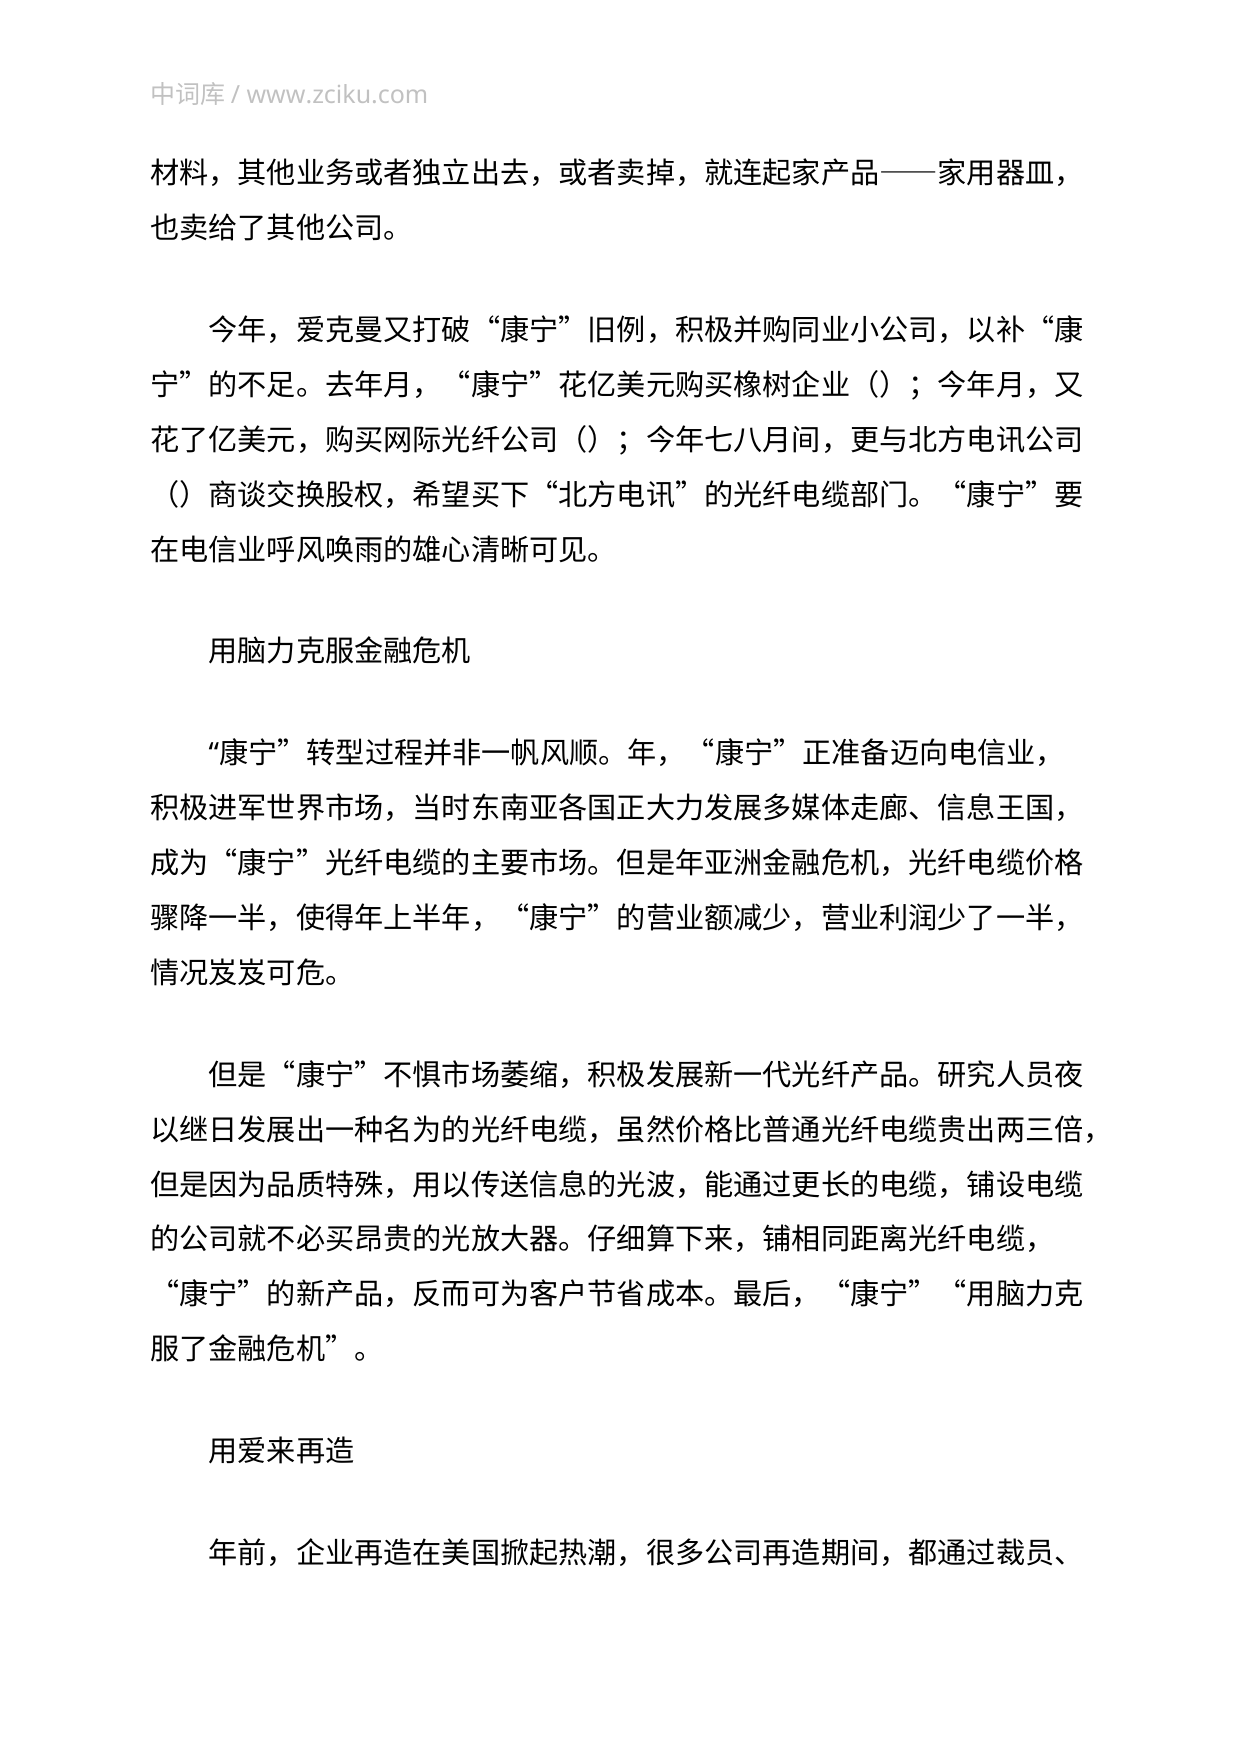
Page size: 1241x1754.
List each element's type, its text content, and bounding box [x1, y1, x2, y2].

text “康宁”转型过程并非一帆风顺。年，“康宁”正准备迈向电信业，积极进军世界市场，当时东南亚各国正大力发展多媒体走廊、信息王国，成为“康宁”光纤电缆的主要市场。但是年亚洲金融危机，光纤电缆价格骤降一半，使得年上半年，“康宁”的营业额减少，营业利润少了一半，情况岌岌可危。 [150, 730, 1090, 992]
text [150, 1529, 1090, 1572]
text 今年，爱克曼又打破“康宁”旧例，积极并购同业小公司，以补“康宁”的不足。去年月，“康宁”花亿美元购买橡树企业（）；今年月，又花了亿美元，购买网际光纤公司（）；今年七八月间，更与北方电讯公司（）商谈交换股权，希望买下“北方电讯”的光纤电缆部门。“康宁”要在电信业呼风唤雨的雄心清晰可见。 [150, 307, 1090, 568]
text 用爱来再造 [150, 1427, 1090, 1470]
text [150, 150, 1090, 247]
text 用脑力克服金融危机 [150, 628, 1090, 670]
text 但是“康宁”不惧市场萎缩，积极发展新一代光纤产品。研究人员夜以继日发展出一种名为的光纤电缆，虽然价格比普通光纤电缆贵出两三倍，但是因为品质特殊，用以传送信息的光波，能通过更长的电缆，铺设电缆的公司就不必买昂贵的光放大器。仔细算下来，铺相同距离光纤电缆，“康宁”的新产品，反而可为客户节省成本。最后，“康宁”“用脑力克服了金融危机”。 [150, 1051, 1090, 1368]
